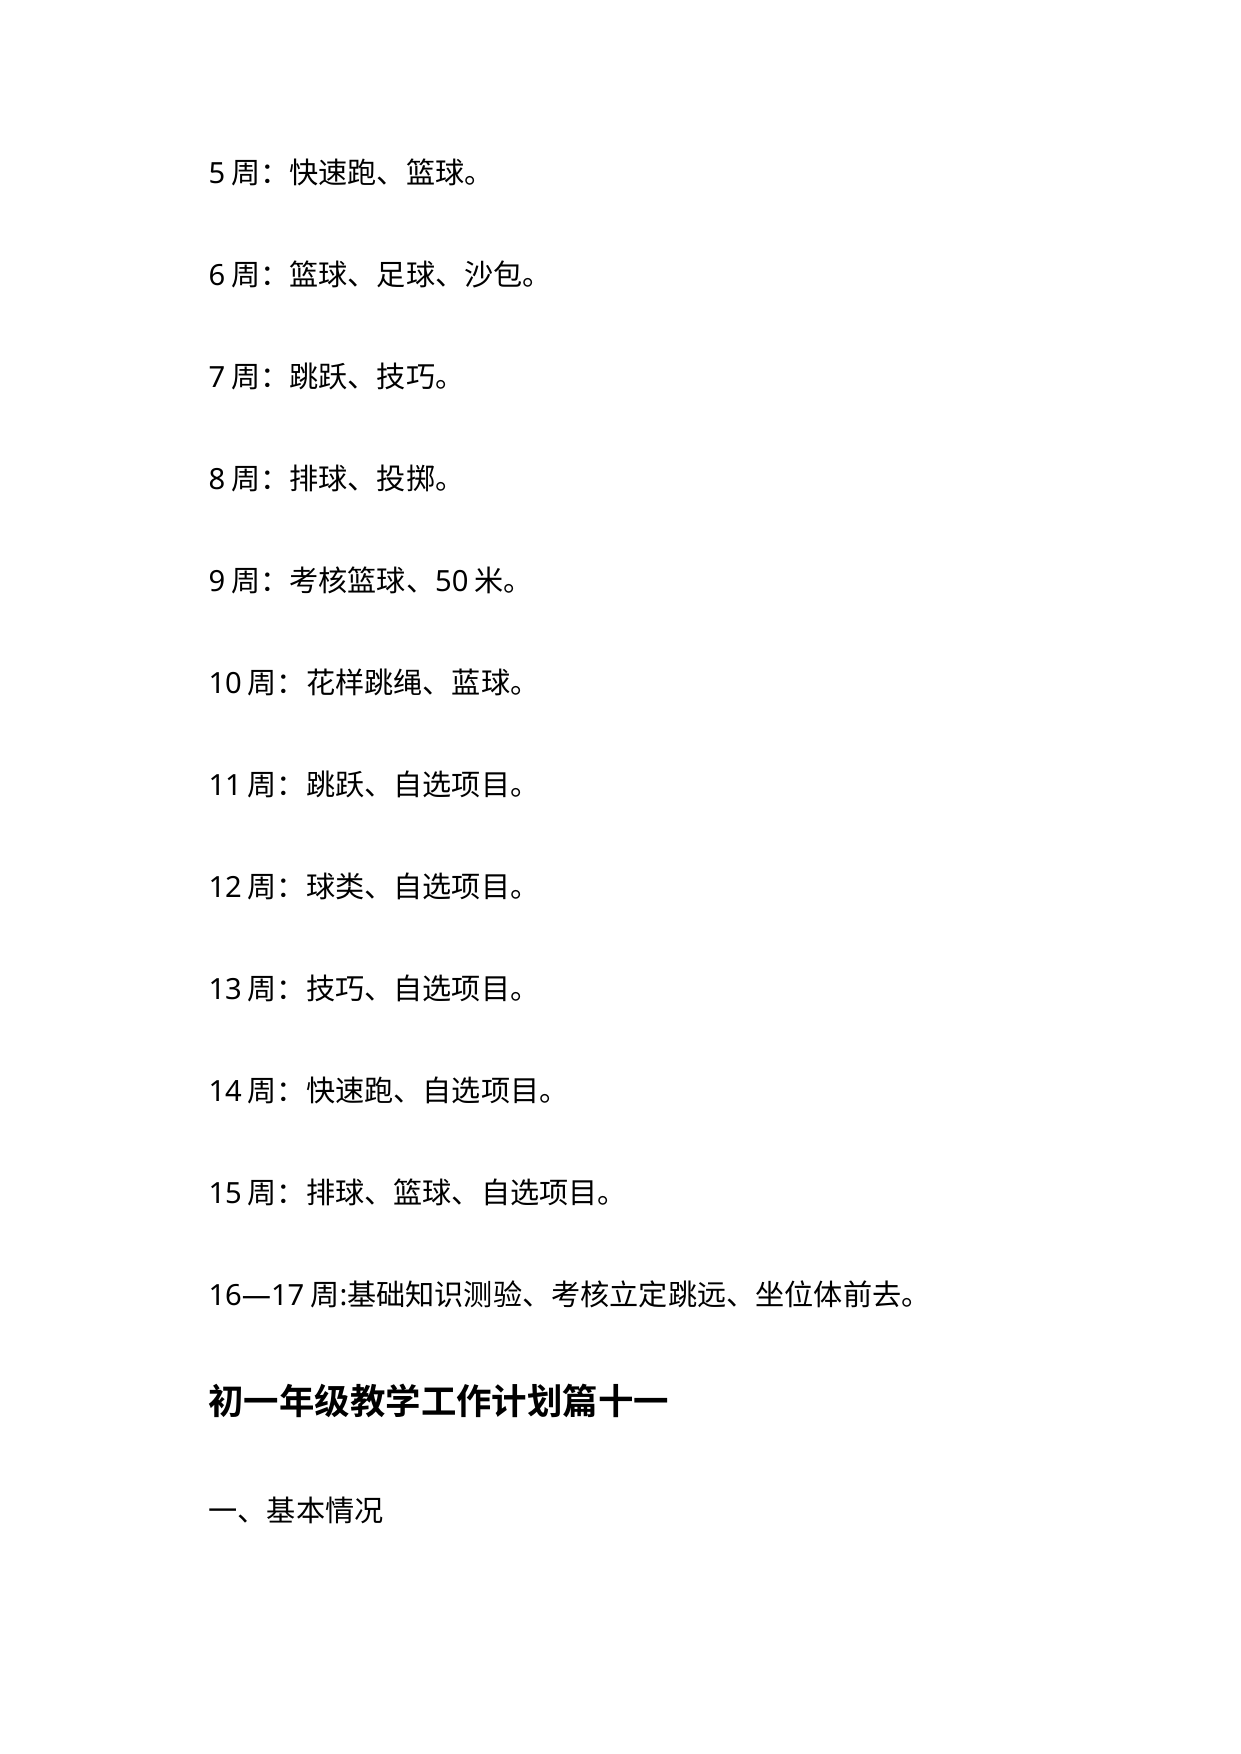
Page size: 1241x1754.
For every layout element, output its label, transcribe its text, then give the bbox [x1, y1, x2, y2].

text 14周：快速跑、自选项目。 [150, 1068, 1090, 1110]
text 一、基本情况 [150, 1487, 1090, 1529]
text 12周：球类、自选项目。 [150, 864, 1090, 906]
text 11周：跳跃、自选项目。 [150, 762, 1090, 804]
text 6周：篮球、足球、沙包。 [150, 252, 1090, 294]
text 13周：技巧、自选项目。 [150, 966, 1090, 1008]
text 8周：排球、投掷。 [150, 456, 1090, 498]
text 初一年级教学工作计划篇十一 [150, 1374, 1090, 1425]
text 10周：花样跳绳、蓝球。 [150, 660, 1090, 702]
text 16—17周:基础知识测验、考核立定跳远、坐位体前去。 [150, 1272, 1090, 1314]
text 9周：考核篮球、50米。 [150, 558, 1090, 600]
text 15周：排球、篮球、自选项目。 [150, 1170, 1090, 1212]
text 5周：快速跑、篮球。 [150, 150, 1090, 192]
text 7周：跳跃、技巧。 [150, 354, 1090, 396]
